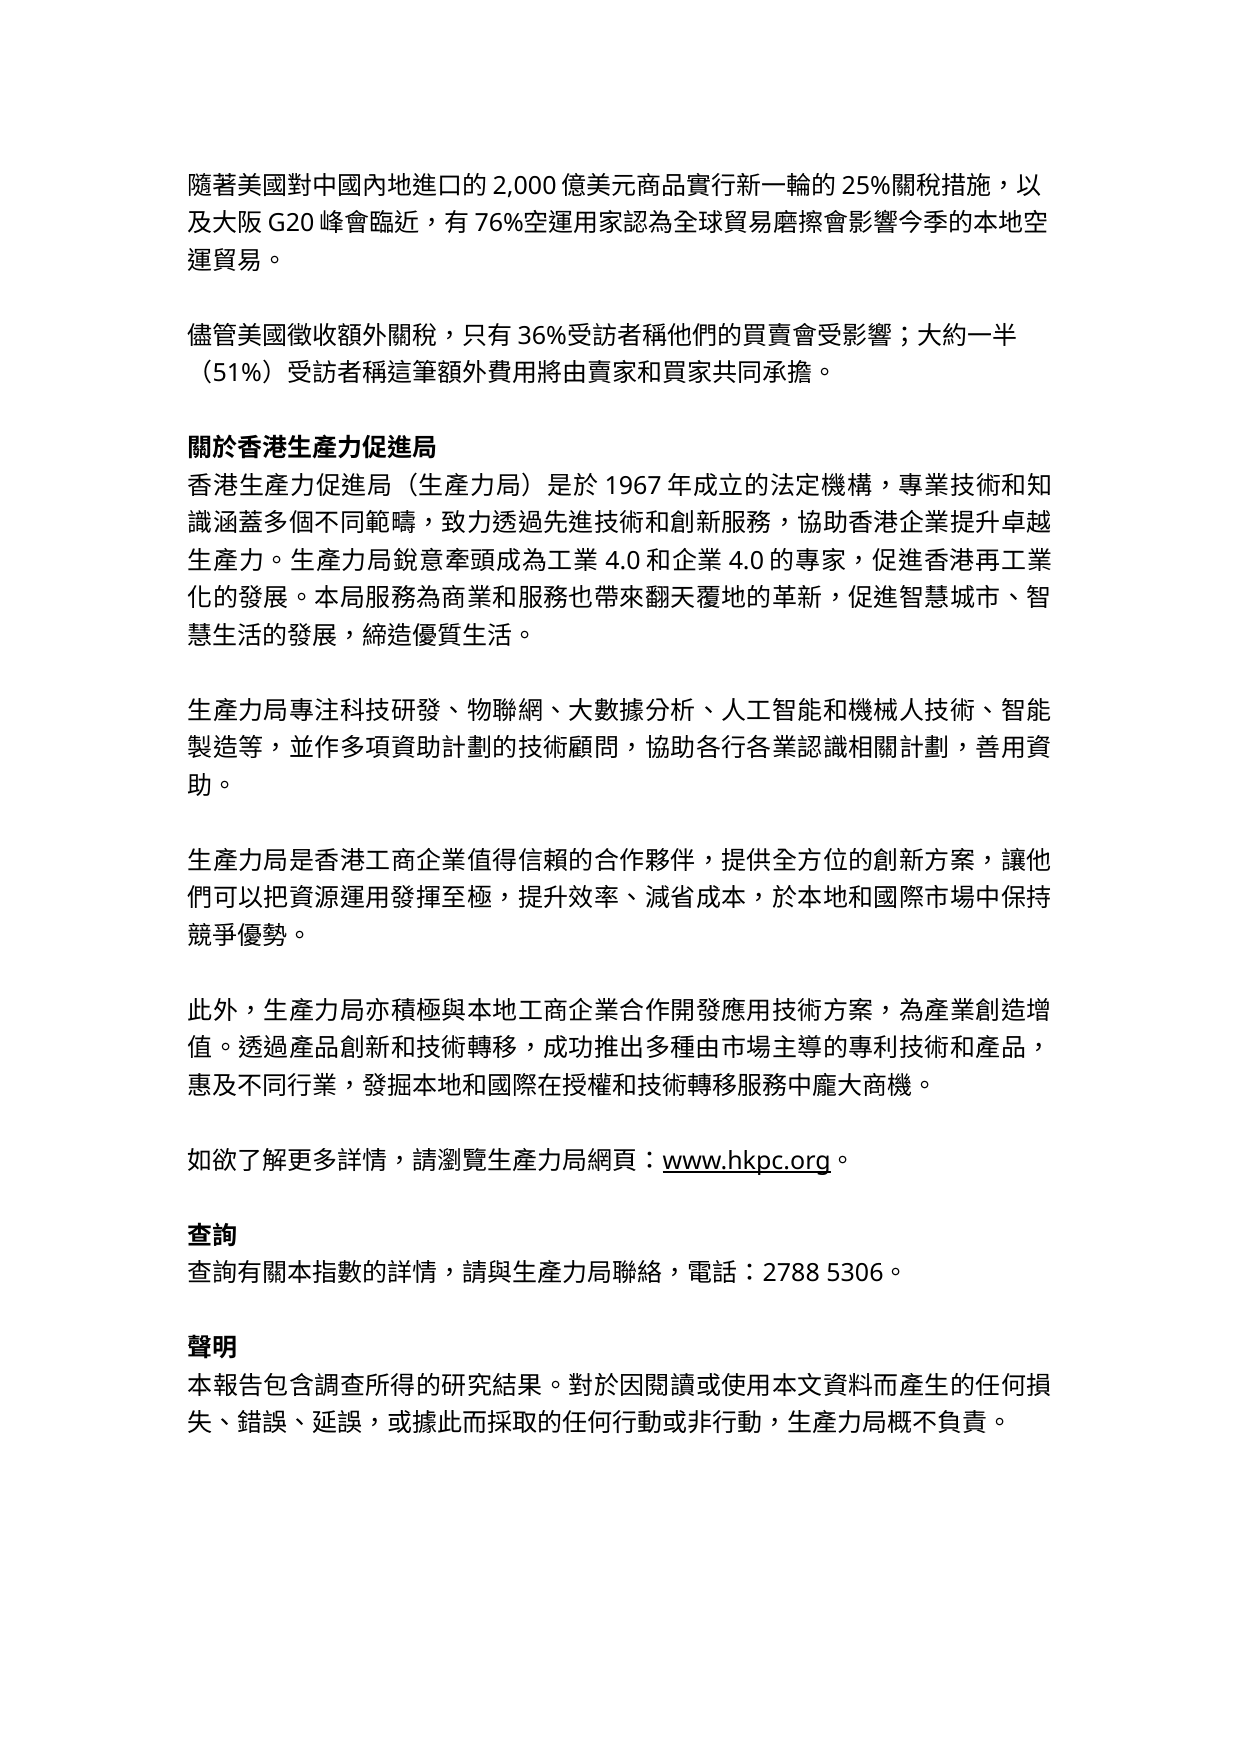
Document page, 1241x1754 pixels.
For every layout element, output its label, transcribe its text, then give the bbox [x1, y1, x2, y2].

text 儘管美國徵收額外關稅，只有36%受訪者稱他們的買賣會受影響；大約一半（51%）受訪者稱這筆額外費用將由賣家和買家共同承擔。 [187, 314, 1053, 389]
text 隨著美國對中國內地進口的2,000億美元商品實行新一輪的25%關稅措施，以及大阪G20峰會臨近，有76%空運用家認為全球貿易磨擦會影響今季的本地空運貿易。 [187, 164, 1053, 277]
text 如欲了解更多詳情，請瀏覽生產力局網頁：www.hkpc.org。 [187, 1139, 1053, 1177]
text 此外，生產力局亦積極與本地工商企業合作開發應用技術方案，為產業創造增值。透過產品創新和技術轉移，成功推出多種由市場主導的專利技術和產品，惠及不同行業，發掘本地和國際在授權和技術轉移服務中龐大商機。 [187, 989, 1053, 1102]
text 查詢 [187, 1214, 1053, 1252]
text 香港生產力促進局（生產力局）是於1967年成立的法定機構，專業技術和知識涵蓋多個不同範疇，致力透過先進技術和創新服務，協助香港企業提升卓越生產力。生產力局銳意牽頭成為工業4.0和企業4.0的專家，促進香港再工業化的發展。本局服務為商業和服務也帶來翻天覆地的革新，促進智慧城市、智慧生活的發展，締造優質生活。 [187, 464, 1053, 652]
text 生產力局是香港工商企業值得信賴的合作夥伴，提供全方位的創新方案，讓他們可以把資源運用發揮至極，提升效率、減省成本，於本地和國際市場中保持競爭優勢。 [187, 839, 1053, 952]
text 生產力局專注科技研發、物聯網、大數據分析、人工智能和機械人技術、智能製造等，並作多項資助計劃的技術顧問，協助各行各業認識相關計劃，善用資助。 [187, 689, 1053, 802]
text 本報告包含調查所得的研究結果。對於因閱讀或使用本文資料而產生的任何損失、錯誤、延誤，或據此而採取的任何行動或非行動，生產力局概不負責。 [187, 1364, 1053, 1439]
text 關於香港生產力促進局 [187, 427, 1053, 464]
text 查詢有關本指數的詳情，請與生產力局聯絡，電話：2788 5306。 [187, 1252, 1053, 1289]
text 聲明 [187, 1327, 1053, 1364]
